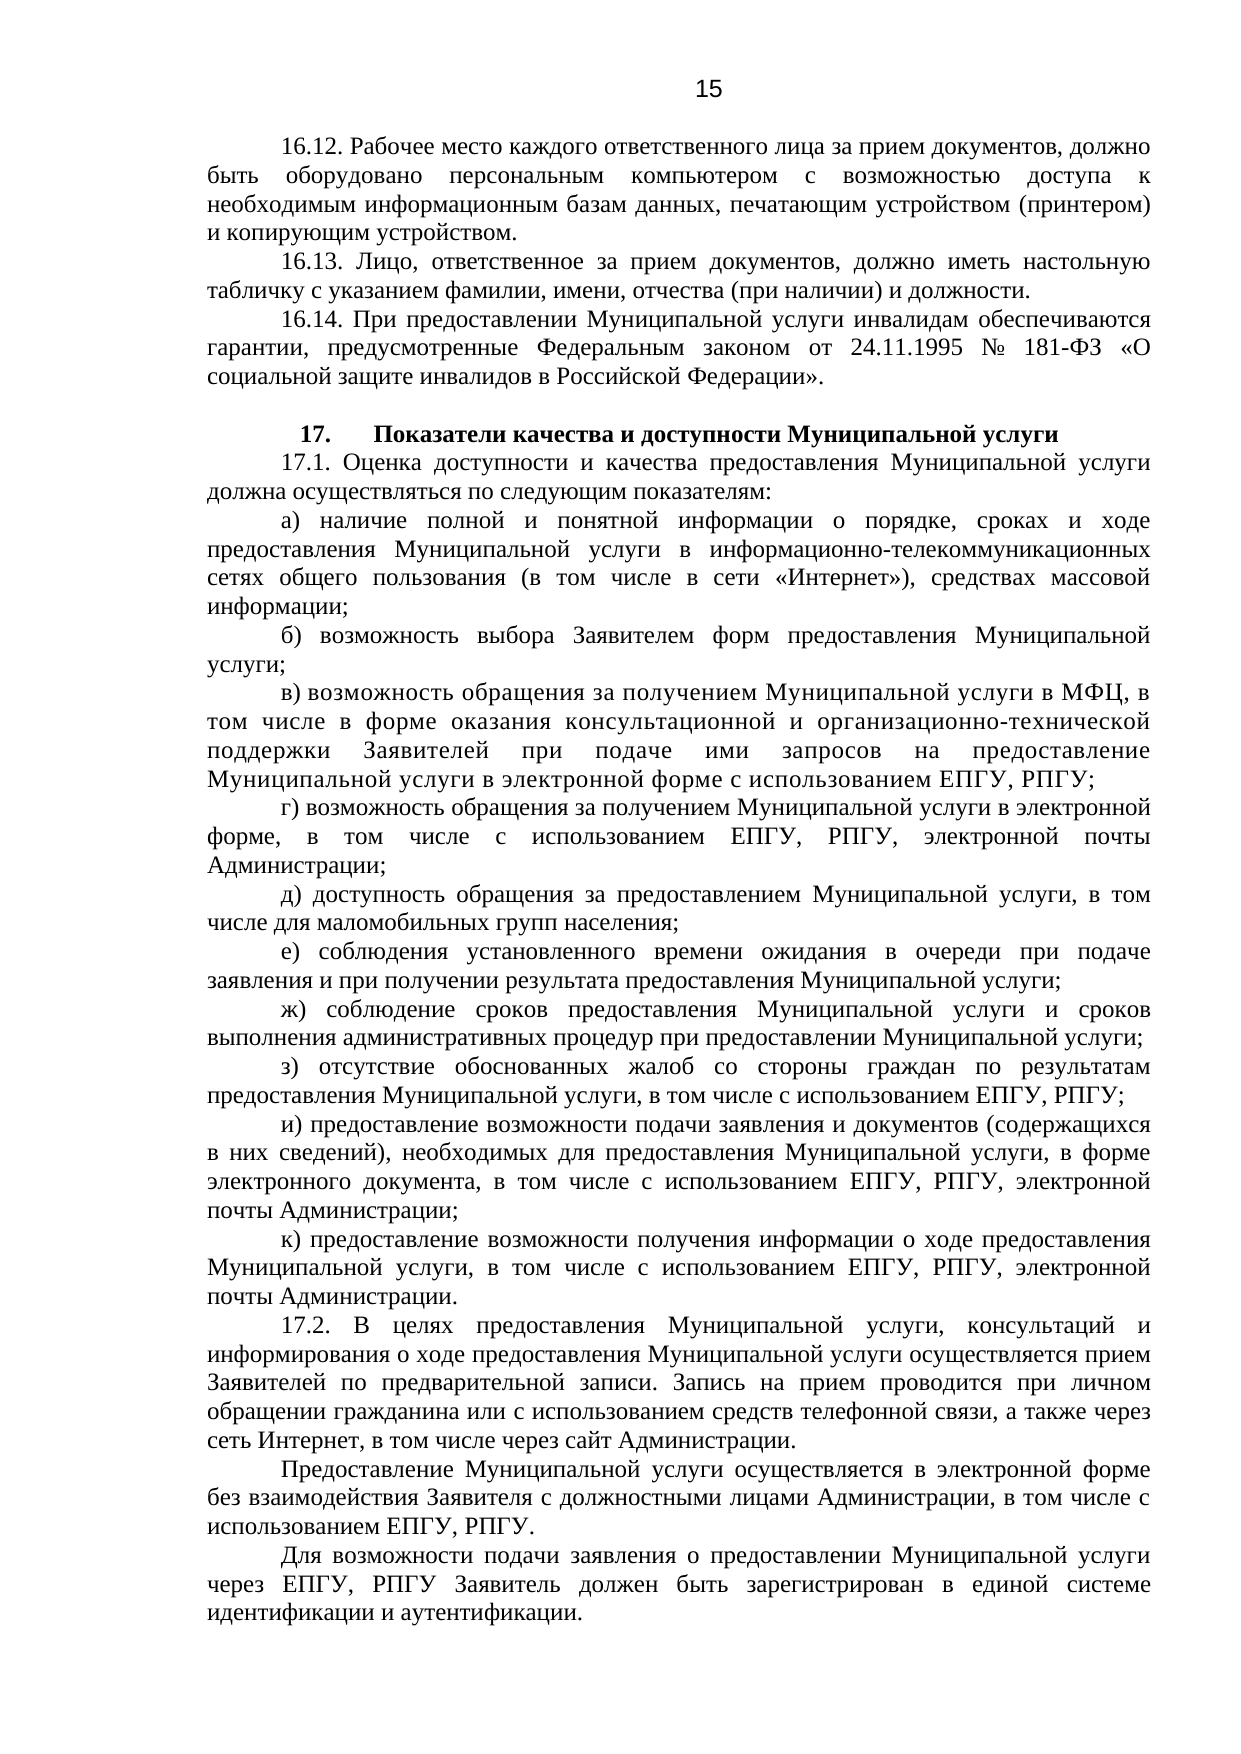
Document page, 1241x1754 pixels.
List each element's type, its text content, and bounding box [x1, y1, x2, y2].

text г) возможность обращения за получением Муниципальной услуги в электронной форме, в том числе с использованием ЕПГУ, РПГУ, электронной почты Администрации; [207, 792, 1152, 879]
text Для возможности подачи заявления о предоставлении Муниципальной услуги через ЕПГУ, РПГУ Заявитель должен быть зарегистрирован в единой системе идентификации и аутентификации. [207, 1540, 1152, 1626]
text 16.14. При предоставлении Муниципальной услуги инвалидам обеспечиваются гарантии, предусмотренные Федеральным законом от 24.11.1995 № 181-ФЗ «О социальной защите инвалидов в Российской Федерации». [207, 304, 1152, 390]
text ж) соблюдение сроков предоставления Муниципальной услуги и сроков выполнения административных процедур при предоставлении Муниципальной услуги; [207, 994, 1152, 1051]
text 16.13. Лицо, ответственное за прием документов, должно иметь настольную табличку с указанием фамилии, имени, отчества (при наличии) и должности. [207, 246, 1152, 304]
text з) отсутствие обоснованных жалоб со стороны граждан по результатам предоставления Муниципальной услуги, в том числе с использованием ЕПГУ, РПГУ; [207, 1051, 1152, 1109]
text 16.12. Рабочее место каждого ответственного лица за прием документов, должно быть оборудовано персональным компьютером с возможностью доступа к необходимым информационным базам данных, печатающим устройством (принтером) и копирующим устройством. [207, 131, 1152, 246]
text е) соблюдения установленного времени ожидания в очереди при подаче заявления и при получении результата предоставления Муниципальной услуги; [207, 936, 1152, 994]
text а) наличие полной и понятной информации о порядке, сроках и ходе предоставления Муниципальной услуги в информационно-телекоммуникационных сетях общего пользования (в том числе в сети «Интернет»), средствах массовой информации; [207, 505, 1152, 620]
text в) возможность обращения за получением Муниципальной услуги в МФЦ, в том числе в форме оказания консультационной и организационно-технической поддержки Заявителей при подаче ими запросов на предоставление Муниципальной услуги в электронной форме с использованием ЕПГУ, РПГУ; [207, 677, 1152, 792]
text б) возможность выбора Заявителем форм предоставления Муниципальной услуги; [207, 620, 1152, 677]
text д) доступность обращения за предоставлением Муниципальной услуги, в том числе для маломобильных групп населения; [207, 879, 1152, 936]
text к) предоставление возможности получения информации о ходе предоставления Муниципальной услуги, в том числе с использованием ЕПГУ, РПГУ, электронной почты Администрации. [207, 1224, 1152, 1310]
text 17.1. Оценка доступности и качества предоставления Муниципальной услуги должна осуществляться по следующим показателям: [207, 447, 1152, 505]
text 17.2. В целях предоставления Муниципальной услуги, консультаций и информирования о ходе предоставления Муниципальной услуги осуществляется прием Заявителей по предварительной записи. Запись на прием проводится при личном обращении гражданина или с использованием средств телефонной связи, а также через сеть Интернет, в том числе через сайт Администрации. [207, 1310, 1152, 1454]
list Показатели качества и доступности Муниципальной услуги [207, 419, 1152, 447]
text Предоставление Муниципальной услуги осуществляется в электронной форме без взаимодействия Заявителя с должностными лицами Администрации, в том числе с использованием ЕПГУ, РПГУ. [207, 1454, 1152, 1540]
text и) предоставление возможности подачи заявления и документов (содержащихся в них сведений), необходимых для предоставления Муниципальной услуги, в форме электронного документа, в том числе с использованием ЕПГУ, РПГУ, электронной почты Администрации; [207, 1109, 1152, 1224]
